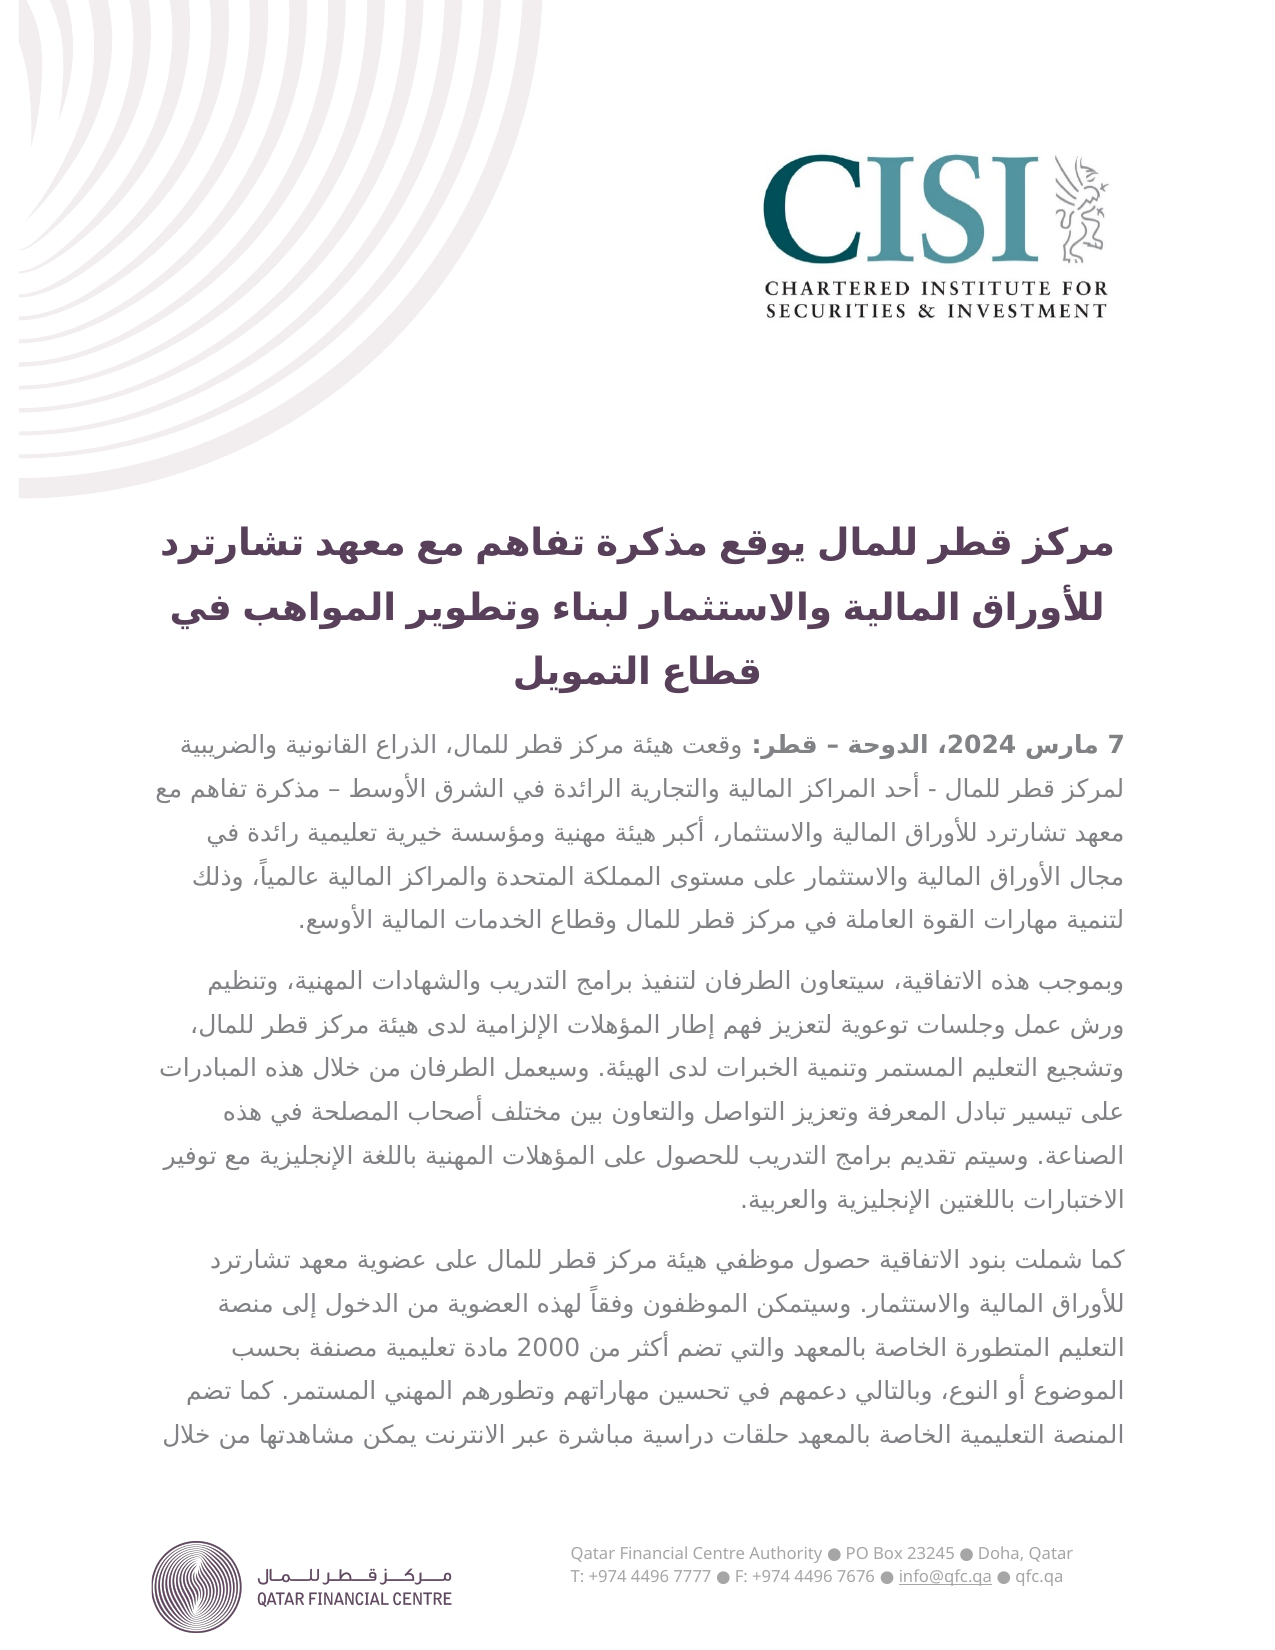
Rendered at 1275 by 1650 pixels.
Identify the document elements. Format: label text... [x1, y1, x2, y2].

text مركز قطر للمال يوقع مذكرة تفاهم مع معهد تشارترد للأوراق المالية والاستثمار لبناء وتطوير المواهب في قطاع التمويل [150, 435, 1125, 692]
text وبموجب هذه الاتفاقية، سيتعاون الطرفان لتنفيذ برامج التدريب والشهادات المهنية، وتنظيم ورش عمل وجلسات توعوية لتعزيز فهم إطار المؤهلات الإلزامية لدى هيئة مركز قطر للمال، وتشجيع التعليم المستمر وتنمية الخبرات لدى الهيئة. وسيعمل الطرفان من خلال هذه المبادرات على تيسير تبادل المعرفة وتعزيز التواصل والتعاون بين مختلف أصحاب المصلحة في هذه الصناعة. وسيتم تقديم برامج التدريب للحصول على المؤهلات المهنية باللغة الإنجليزية مع توفير الاختبارات باللغتين الإنجليزية والعربية. [150, 966, 1125, 1214]
picture [756, 142, 1125, 322]
text 7 مارس 2024، الدوحة – قطر: وقعت هيئة مركز قطر للمال، الذراع القانونية والضريبية لمركز قطر للمال - أحد المراكز المالية والتجارية الرائدة في الشرق الأوسط – مذكرة تفاهم مع معهد تشارترد للأوراق المالية والاستثمار، أكبر هيئة مهنية ومؤسسة خيرية تعليمية رائدة في مجال الأوراق المالية والاستثمار على مستوى المملكة المتحدة والمراكز المالية عالمياً، وذلك لتنمية مهارات القوة العاملة في مركز قطر للمال وقطاع الخدمات المالية الأوسع. [150, 731, 1125, 935]
